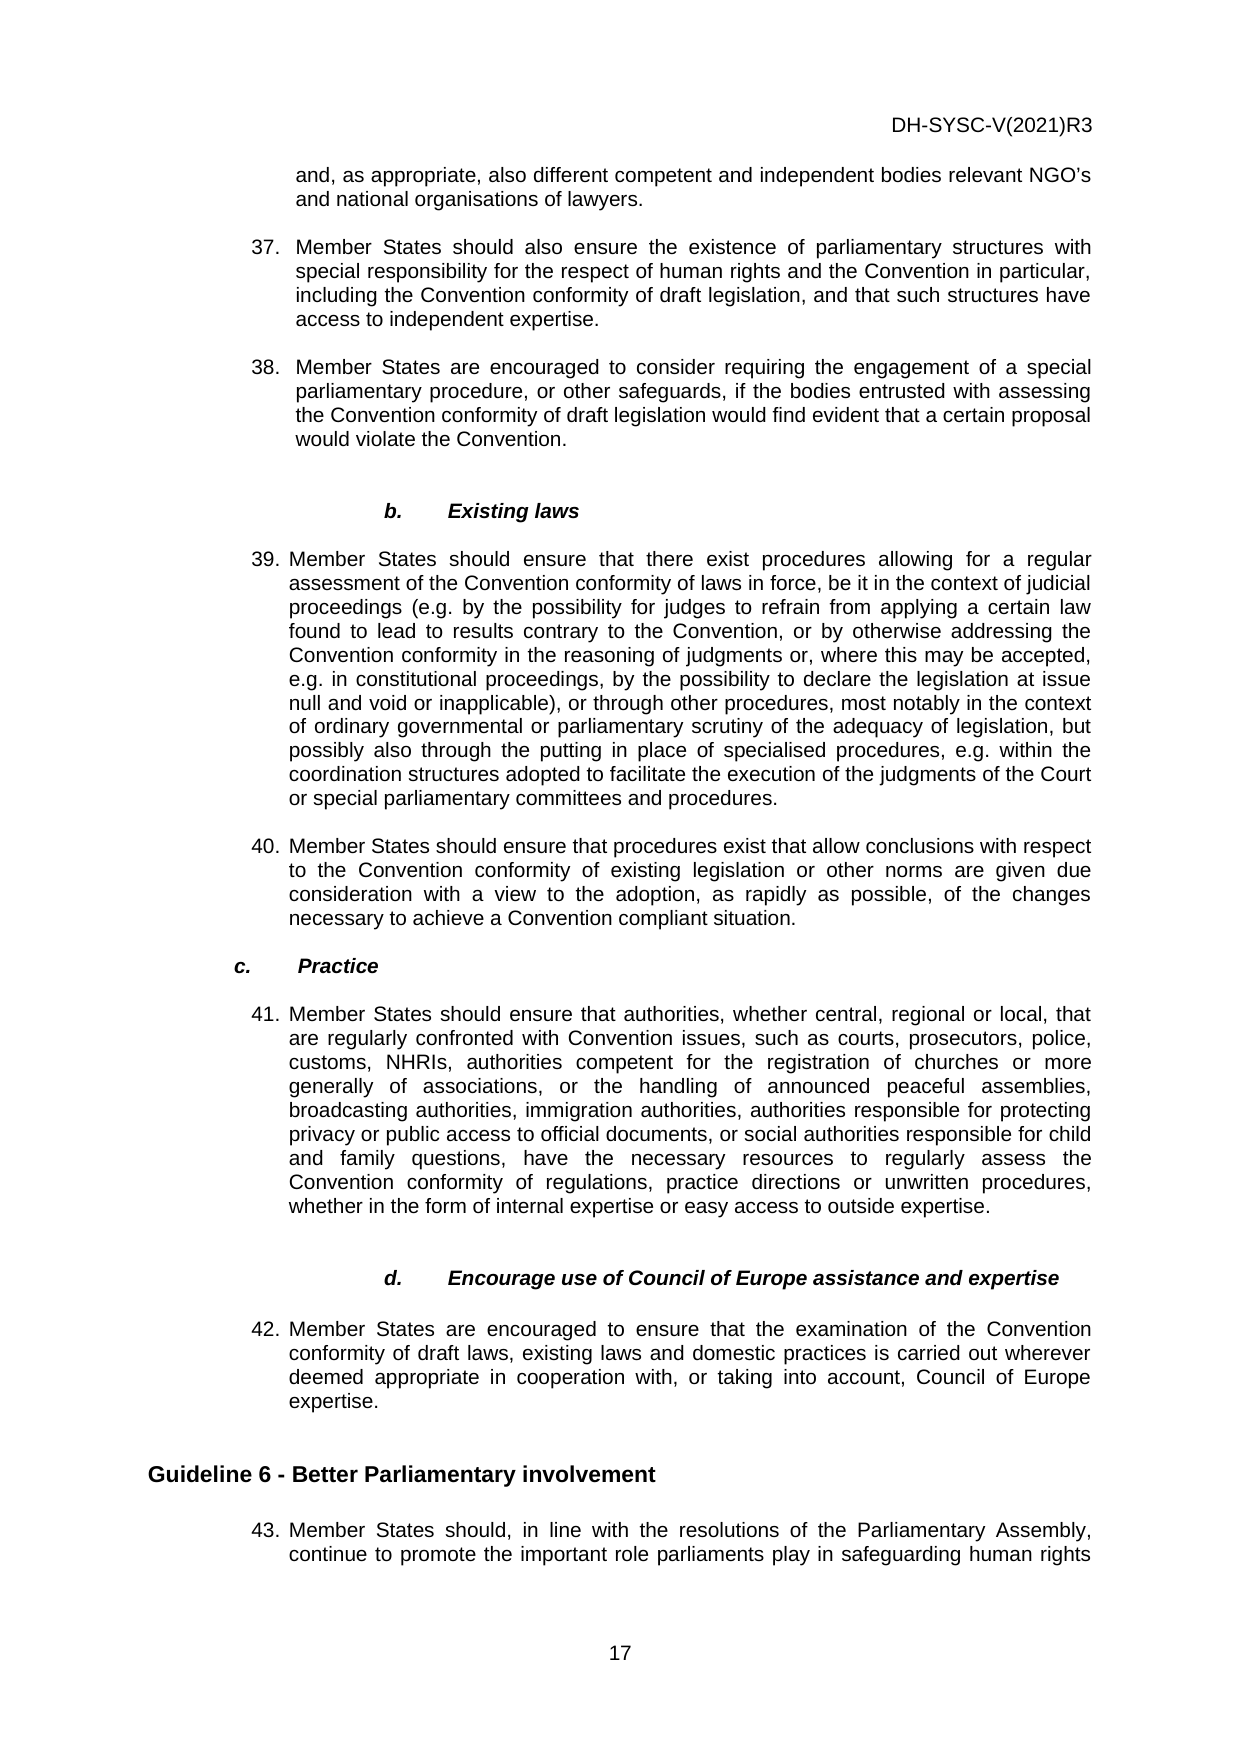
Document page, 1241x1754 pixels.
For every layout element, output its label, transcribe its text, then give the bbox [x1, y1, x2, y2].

list Member States should ensure that authorities, whether central, regional or local, that are regularly confronted with Convention issues, such as courts, prosecutors, police, customs, NHRIs, authorities competent for the registration of churches or more generally of associations, or the handling of announced peaceful assemblies, broadcasting authorities, immigration authorities, authorities responsible for protecting privacy or public access to official documents, or social authorities responsible for child and family questions, have the necessary resources to regularly assess the Convention conformity of regulations, practice directions or unwritten procedures, whether in the form of internal expertise or easy access to outside expertise. [251, 1002, 1092, 1217]
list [251, 163, 1092, 211]
list Member States should ensure that there exist procedures allowing for a regular assessment of the Convention conformity of laws in force, be it in the context of judicial proceedings (e.g. by the possibility for judges to refrain from applying a certain law found to lead to results contrary to the Convention, or by otherwise addressing the Convention conformity in the reasoning of judgments or, where this may be accepted, e.g. in constitutional proceedings, by the possibility to declare the legislation at issue null and void or inapplicable), or through other procedures, most notably in the context of ordinary governmental or parliamentary scrutiny of the adequacy of legislation, but possibly also through the putting in place of specialised procedures, e.g. within the coordination structures adopted to facilitate the execution of the judgments of the Court or special parliamentary committees and procedures. [251, 547, 1092, 810]
list Member States should ensure that procedures exist that allow conclusions with respect to the Convention conformity of existing legislation or other norms are given due consideration with a view to the adoption, as rapidly as possible, of the changes necessary to achieve a Convention compliant situation. [251, 834, 1092, 930]
text Guideline 6 - Better Parliamentary involvement [148, 1461, 1092, 1487]
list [251, 1517, 1092, 1565]
list Practice [148, 954, 1092, 978]
list Existing laws [384, 499, 1092, 523]
list Encourage use of Council of Europe assistance and expertise [295, 1265, 1092, 1289]
list Member States should also ensure the existence of parliamentary structures with special responsibility for the respect of human rights and the Convention in particular, including the Convention conformity of draft legislation, and that such structures have access to independent expertise. [251, 235, 1092, 331]
list Member States are encouraged to ensure that the examination of the Convention conformity of draft laws, existing laws and domestic practices is carried out wherever deemed appropriate in cooperation with, or taking into account, Council of Europe expertise. [251, 1317, 1092, 1413]
list Member States are encouraged to consider requiring the engagement of a special parliamentary procedure, or other safeguards, if the bodies entrusted with assessing the Convention conformity of draft legislation would find evident that a certain proposal would violate the Convention. [251, 354, 1092, 450]
